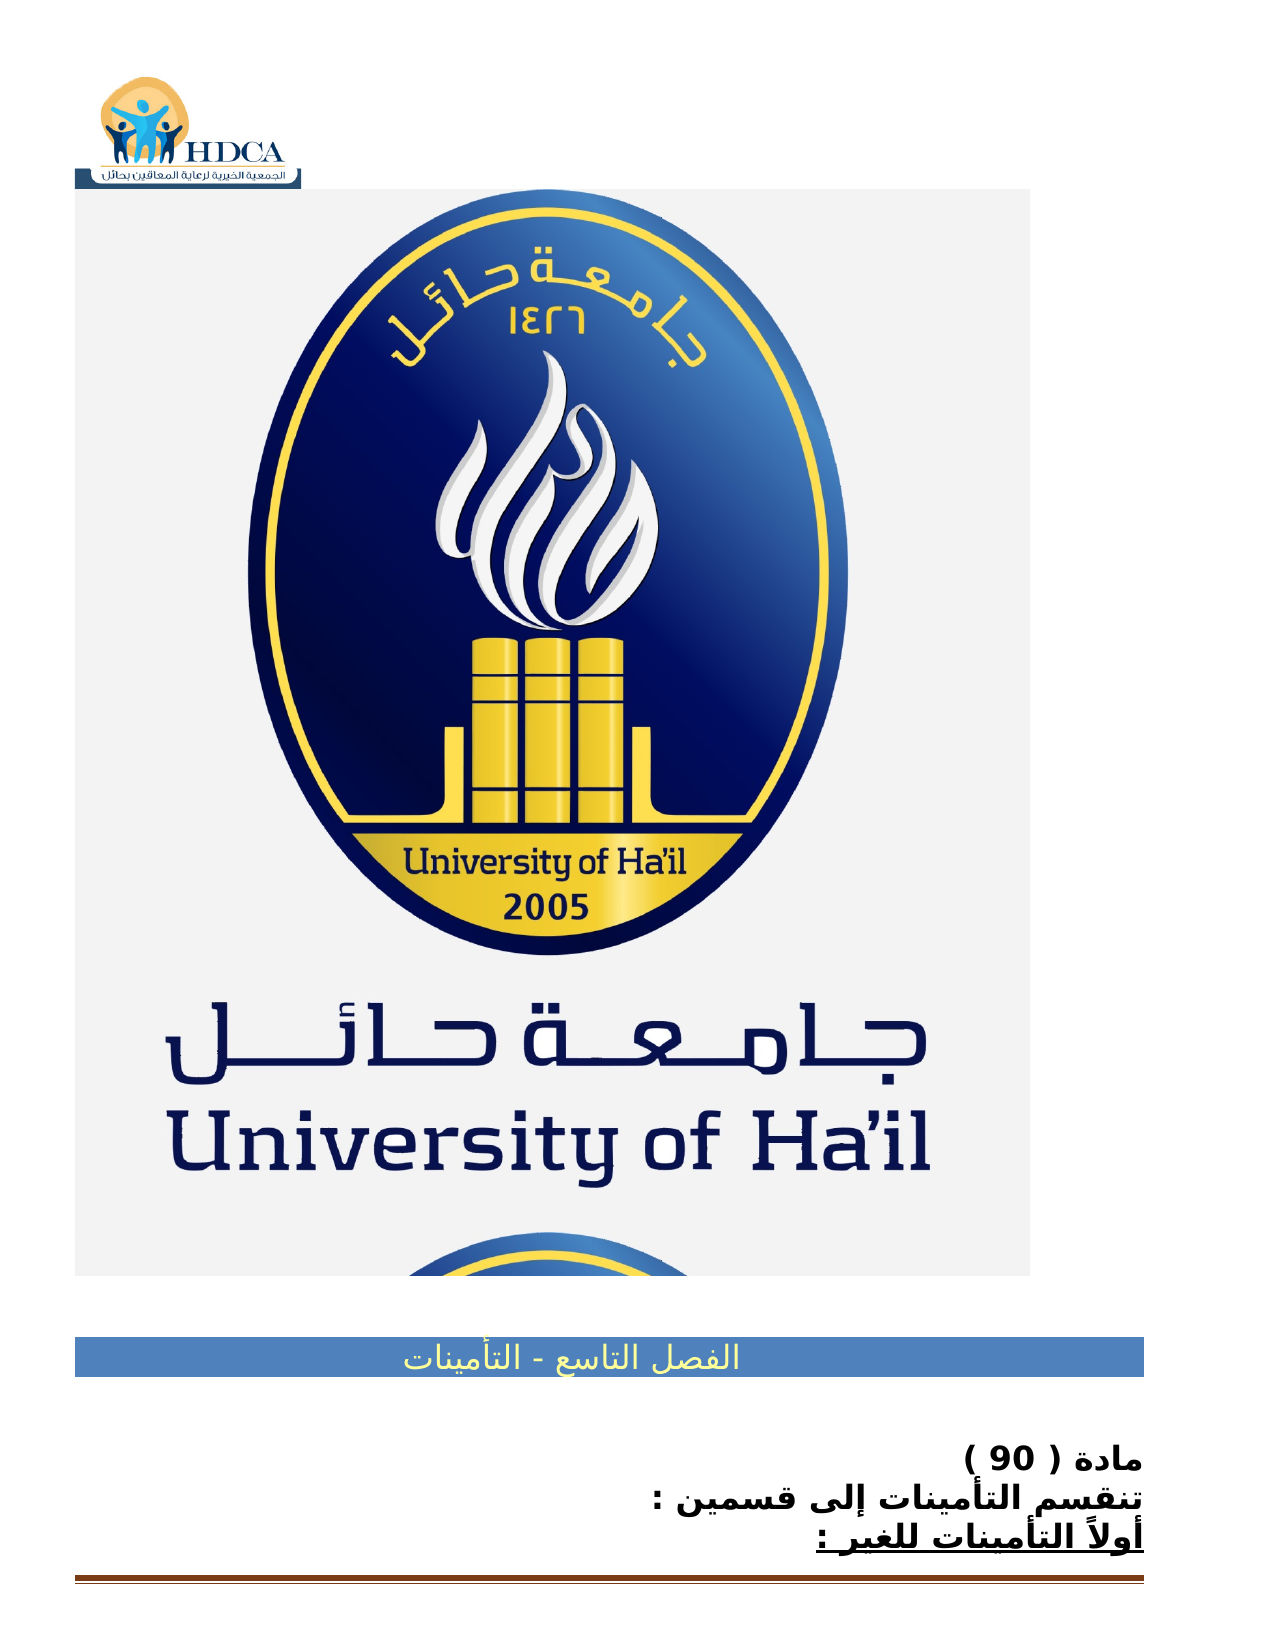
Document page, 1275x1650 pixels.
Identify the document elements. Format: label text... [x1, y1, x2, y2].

text مادة ( 90 ) [75, 1439, 1144, 1478]
text الفصل التاسع - التأمينات [75, 1337, 1144, 1377]
text تنقسم التأمينات إلى قسمين : [75, 1478, 1144, 1517]
picture [74, 75, 1031, 1276]
text أولاً التأمينات للغير : [75, 1517, 1144, 1556]
